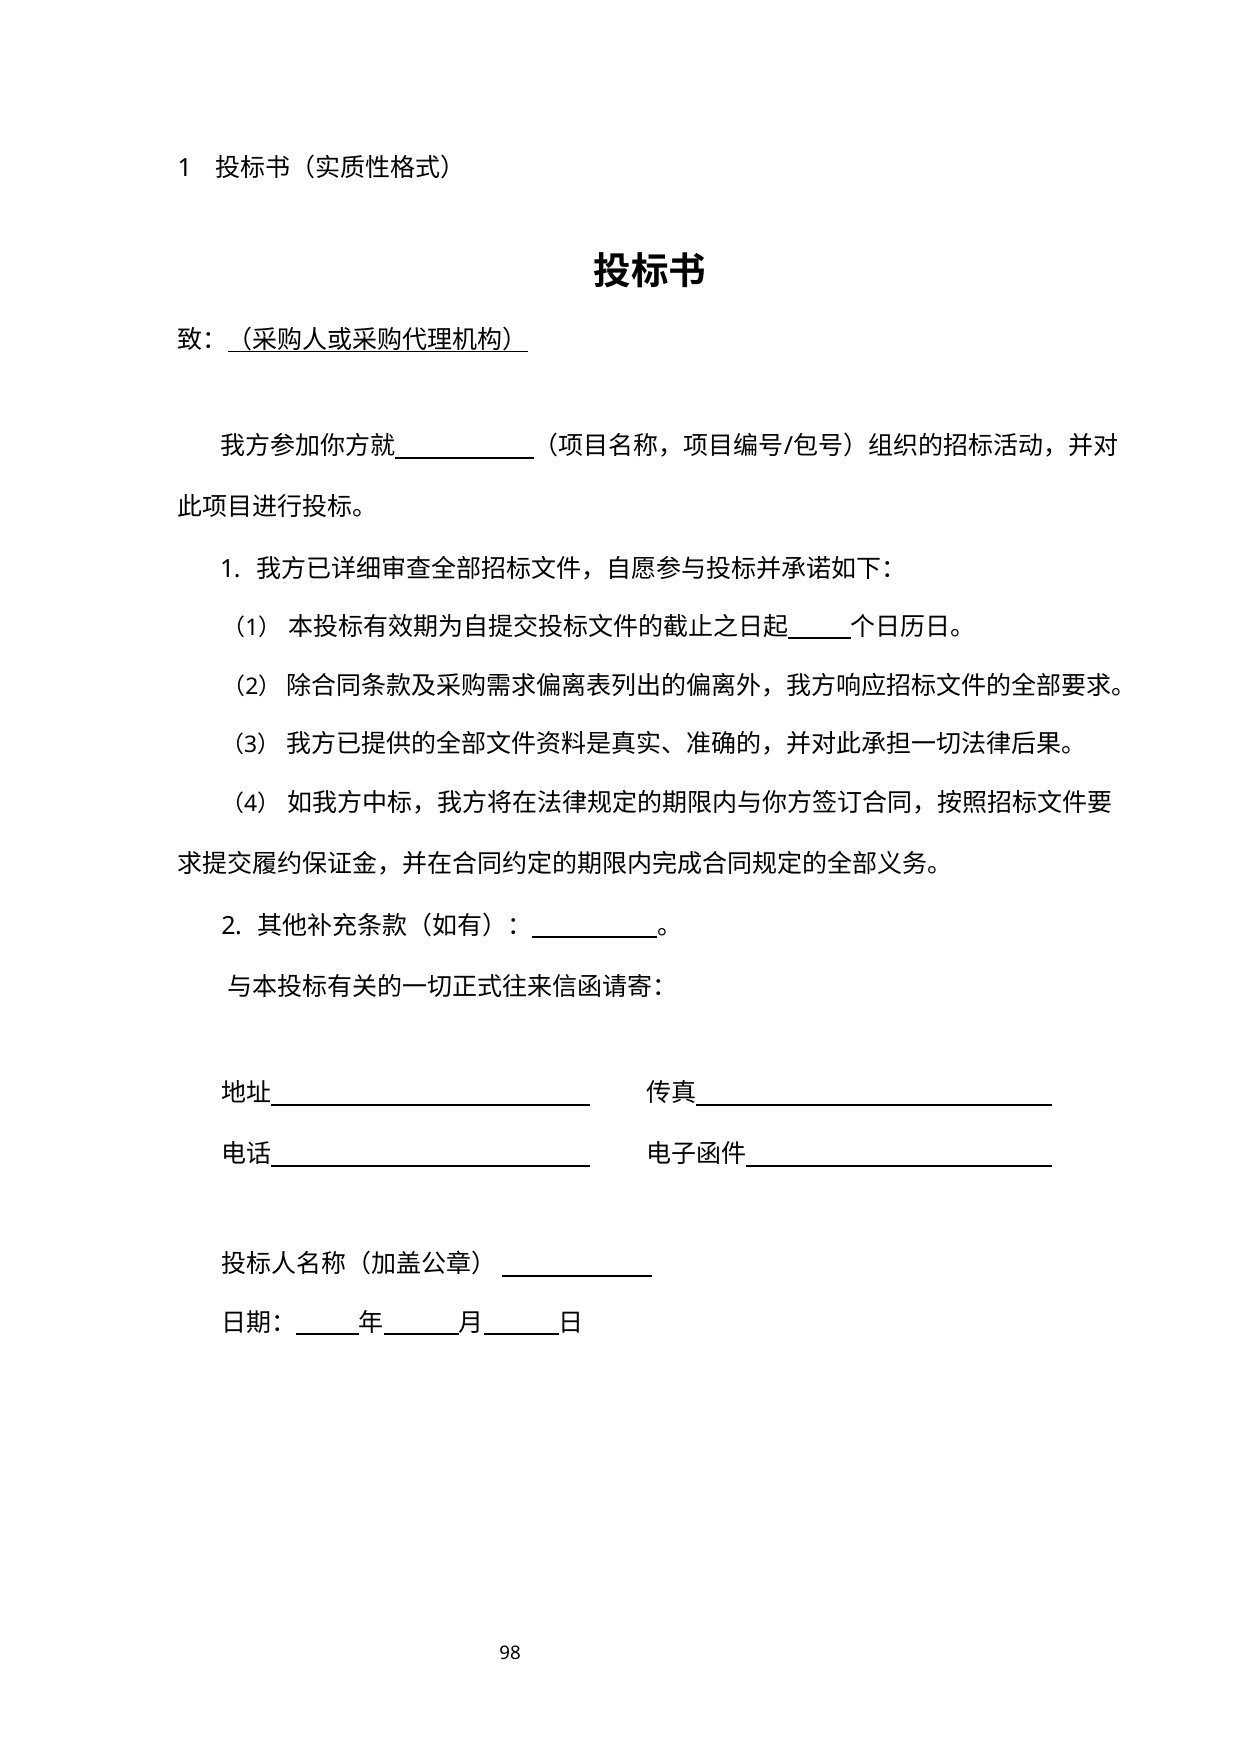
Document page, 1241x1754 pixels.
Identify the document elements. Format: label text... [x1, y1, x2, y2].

list 除合同条款及采购需求偏离表列出的偏离外，我方响应招标文件的全部要求。 [222, 665, 1194, 701]
list 本投标有效期为自提交投标文件的截止之日起 个日历日。 [222, 606, 1194, 643]
text 地址 传真 电话 电子函件 [221, 1073, 1052, 1170]
list 我方已详细审查全部招标文件，自愿参与投标并承诺如下： [220, 548, 1194, 584]
text 我方参加你方就 （项目名称，项目编号/包号）组织的招标活动，并对此项目进行投标。 [177, 426, 1122, 523]
text 投标书 [105, 241, 1194, 295]
text 致：（采购人或采购代理机构） [177, 319, 1194, 356]
list 投标书（实质性格式） [177, 148, 1194, 184]
list 如我方中标，我方将在法律规定的期限内与你方签订合同，按照招标文件要求提交履约保证金，并在合同约定的期限内完成合同规定的全部义务。 [177, 782, 1122, 880]
list 其他补充条款（如有）： 。与本投标有关的一切正式往来信函请寄： [221, 905, 682, 1002]
text 日期： 年 月 日 [221, 1302, 1194, 1339]
list 我方已提供的全部文件资料是真实、准确的，并对此承担一切法律后果。 [221, 724, 1194, 760]
text 投标人名称（加盖公章） [221, 1244, 1194, 1280]
